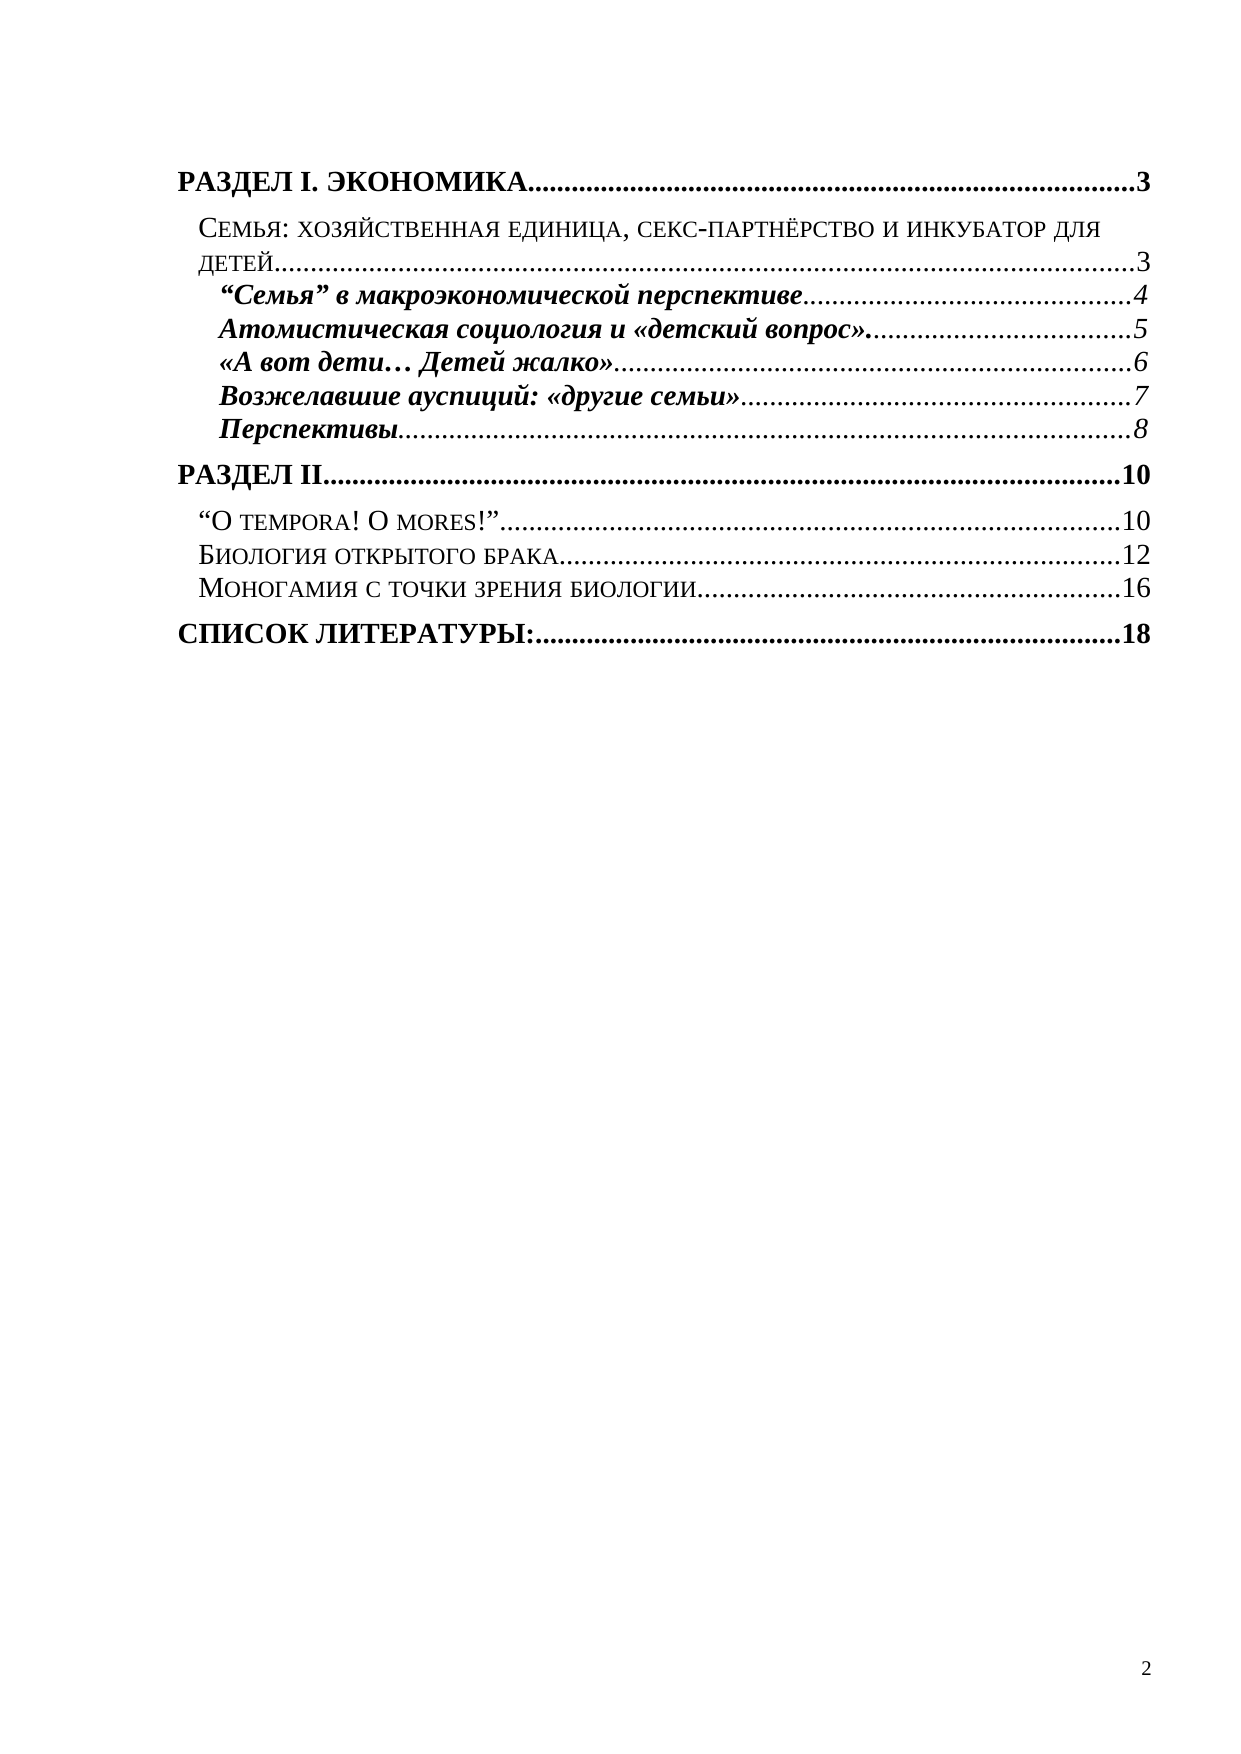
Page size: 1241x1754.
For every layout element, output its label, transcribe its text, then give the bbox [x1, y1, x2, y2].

text Возжелавшие ауспиций: «другие семьи» 7 [219, 378, 1152, 411]
text “Семья” в макроэкономической перспективе. 4 [219, 277, 1152, 311]
text Атомистическая социология и «детский вопрос». 5 [219, 311, 1152, 344]
text Моногамия с точки зрения биологии 16 [198, 571, 1152, 604]
text Перспективы 8 [219, 411, 1152, 445]
text Биология открытого брака 12 [198, 537, 1152, 571]
text “O tempora! O mores!” 10 [198, 503, 1152, 537]
text Раздел II. 10 [177, 457, 1152, 491]
text Семья: хозяйственная единица, секс-партнёрство и инкубатор для детей. 3 [198, 210, 1152, 277]
text «А вот дети… Детей жалко» 6 [219, 344, 1152, 378]
text Раздел I. Экономика. 3 [177, 164, 1152, 198]
text Список литературы: 18 [177, 617, 1152, 650]
